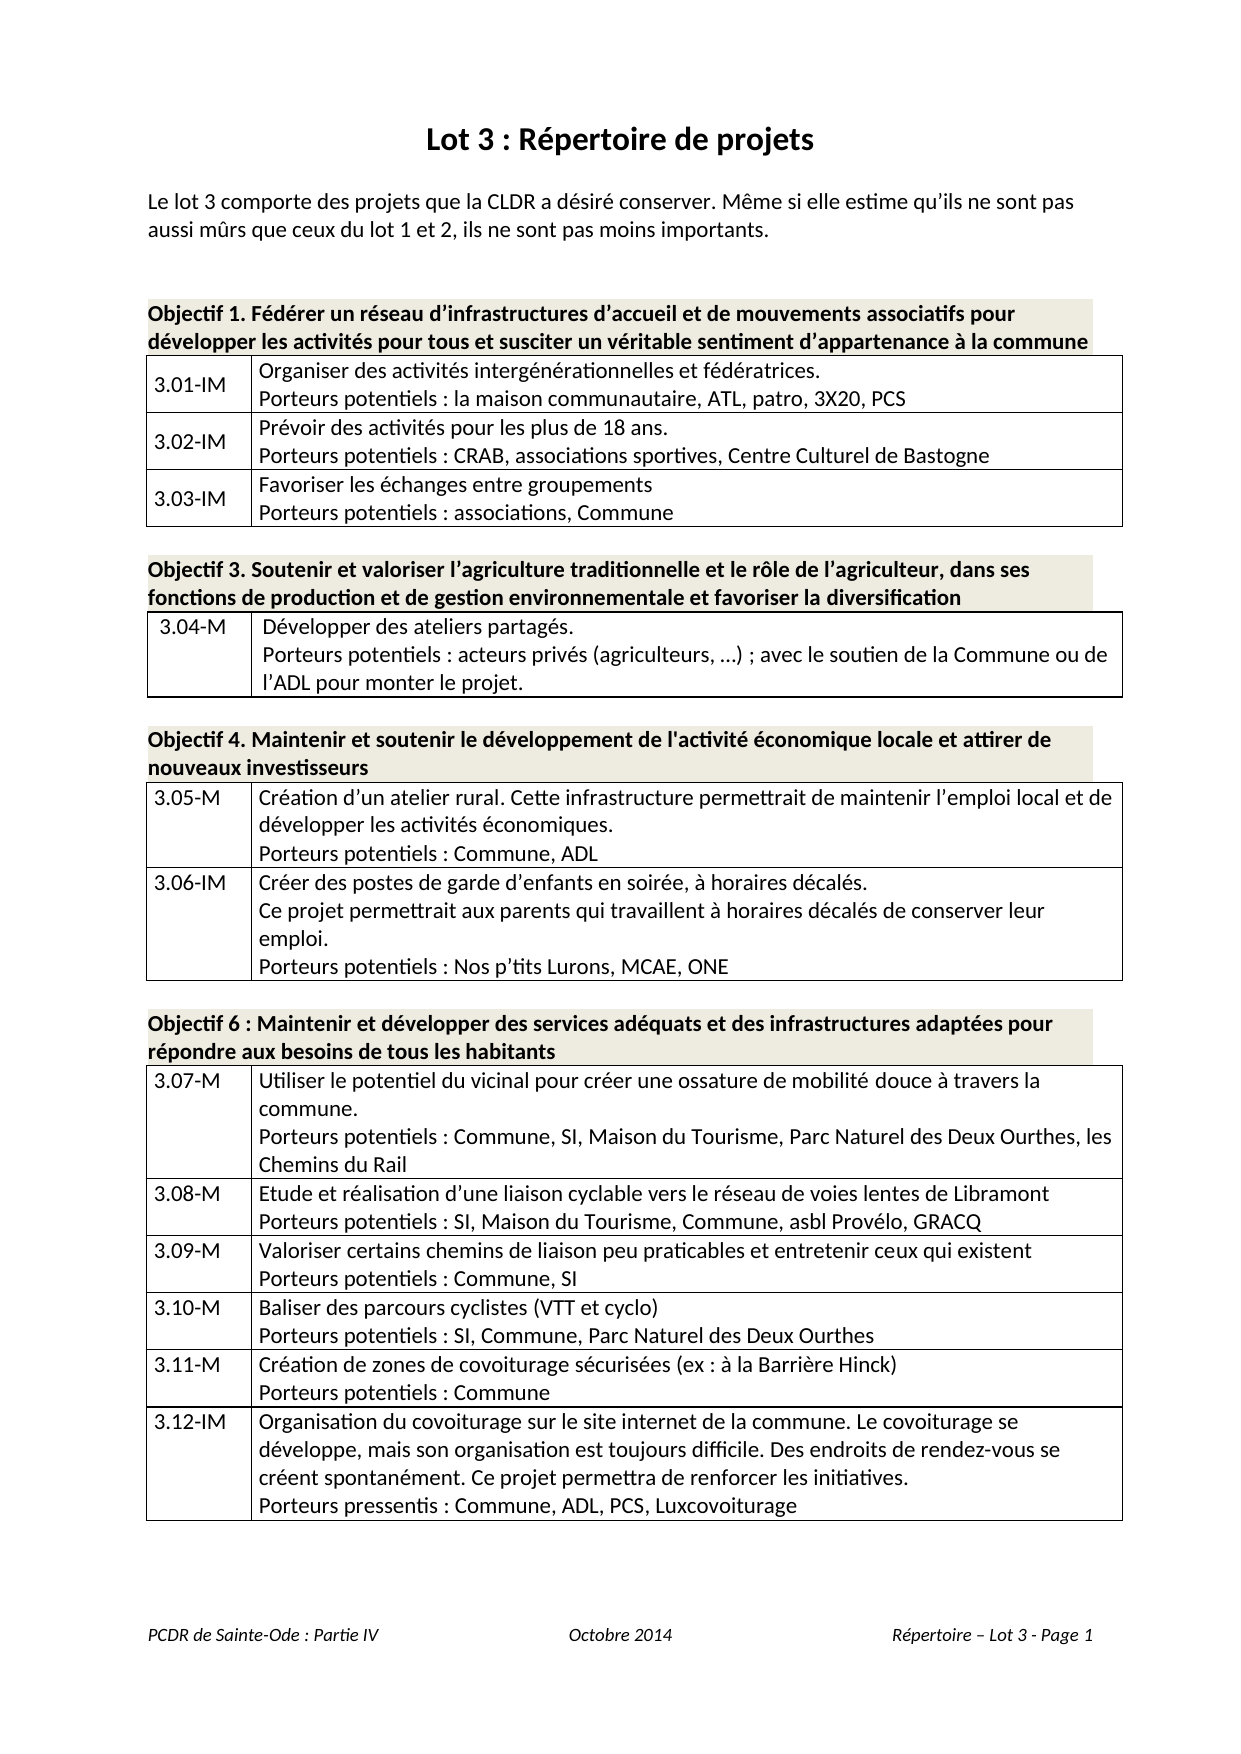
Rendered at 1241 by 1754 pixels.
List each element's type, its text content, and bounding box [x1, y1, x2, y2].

table_cell Organisation du covoiturage sur le site internet de la commune. Le covoiturage se développe, mais son organisation est toujours difficile. Des endroits de rendez-vous se créent spontanément. Ce projet permettra de renforcer les initiatives. Porteurs pressentis : Commune, ADL, PCS, Luxcovoiturage [252, 1408, 1122, 1519]
table_cell Création de zones de covoiturage sécurisées (ex : à la Barrière Hinck) Porteurs potentiels : Commune [252, 1350, 1122, 1406]
table_header 3.01-IM [147, 356, 251, 412]
table_cell Valoriser certains chemins de liaison peu praticables et entretenir ceux qui existent Porteurs potentiels : Commune, SI [252, 1236, 1122, 1292]
table_cell 3.12-IM [147, 1408, 251, 1519]
table_header Organiser des activités intergénérationnelles et fédératrices. Porteurs potentiels : la maison communautaire, ATL, patro, 3X20, PCS [252, 356, 1122, 412]
table_cell Favoriser les échanges entre groupements Porteurs potentiels : associations, Commune [252, 470, 1122, 526]
table_cell 3.06-IM [147, 868, 251, 980]
table_header Création d’un atelier rural. Cette infrastructure permettrait de maintenir l’emploi local et de développer les activités économiques. Porteurs potentiels : Commune, ADL [252, 783, 1122, 867]
text Objectif 3. Soutenir et valoriser l’agriculture traditionnelle et le rôle de l’agriculteur, dans ses fonctions de production et de gestion environnementale et favoriser la diversification [148, 555, 1093, 611]
table_cell 3.08-M [147, 1179, 251, 1235]
table_header Utiliser le potentiel du vicinal pour créer une ossature de mobilité douce à travers la commune. Porteurs potentiels : Commune, SI, Maison du Tourisme, Parc Naturel des Deux Ourthes, les Chemins du Rail [252, 1066, 1122, 1178]
table_cell 3.02-IM [147, 413, 251, 469]
table_header 3.04-M [148, 613, 251, 696]
text Lot 3 : Répertoire de projets [148, 118, 1093, 159]
table_cell Prévoir des activités pour les plus de 18 ans. Porteurs potentiels : CRAB, associations sportives, Centre Culturel de Bastogne [252, 413, 1122, 469]
text Objectif 1. Fédérer un réseau d’infrastructures d’accueil et de mouvements associatifs pour développer les activités pour tous et susciter un véritable sentiment d’appartenance à la commune [148, 299, 1093, 355]
table_cell Etude et réalisation d’une liaison cyclable vers le réseau de voies lentes de Libramont Porteurs potentiels : SI, Maison du Tourisme, Commune, asbl Provélo, GRACQ [252, 1179, 1122, 1235]
table_header 3.05-M [147, 783, 251, 867]
table_cell 3.09-M [147, 1236, 251, 1292]
table_cell 3.03-IM [147, 470, 251, 526]
text Objectif 4. Maintenir et soutenir le développement de l'activité économique locale et attirer de nouveaux investisseurs [148, 726, 1093, 782]
table_cell 3.11-M [147, 1350, 251, 1406]
table_cell Créer des postes de garde d’enfants en soirée, à horaires décalés. Ce projet permettrait aux parents qui travaillent à horaires décalés de conserver leur emploi. Porteurs potentiels : Nos p’tits Lurons, MCAE, ONE [252, 868, 1122, 980]
table_header 3.07-M [147, 1066, 251, 1178]
table_cell Baliser des parcours cyclistes (VTT et cyclo) Porteurs potentiels : SI, Commune, Parc Naturel des Deux Ourthes [252, 1293, 1122, 1349]
table_header Développer des ateliers partagés. Porteurs potentiels : acteurs privés (agriculteurs, …) ; avec le soutien de la Commune ou de l’ADL pour monter le projet. [252, 613, 1122, 696]
text Objectif 6 : Maintenir et développer des services adéquats et des infrastructures adaptées pour répondre aux besoins de tous les habitants [148, 1009, 1093, 1065]
text Le lot 3 comporte des projets que la CLDR a désiré conserver. Même si elle estime qu’ils ne sont pas aussi mûrs que ceux du lot 1 et 2, ils ne sont pas moins importants. [148, 187, 1093, 243]
table_cell 3.10-M [147, 1293, 251, 1349]
